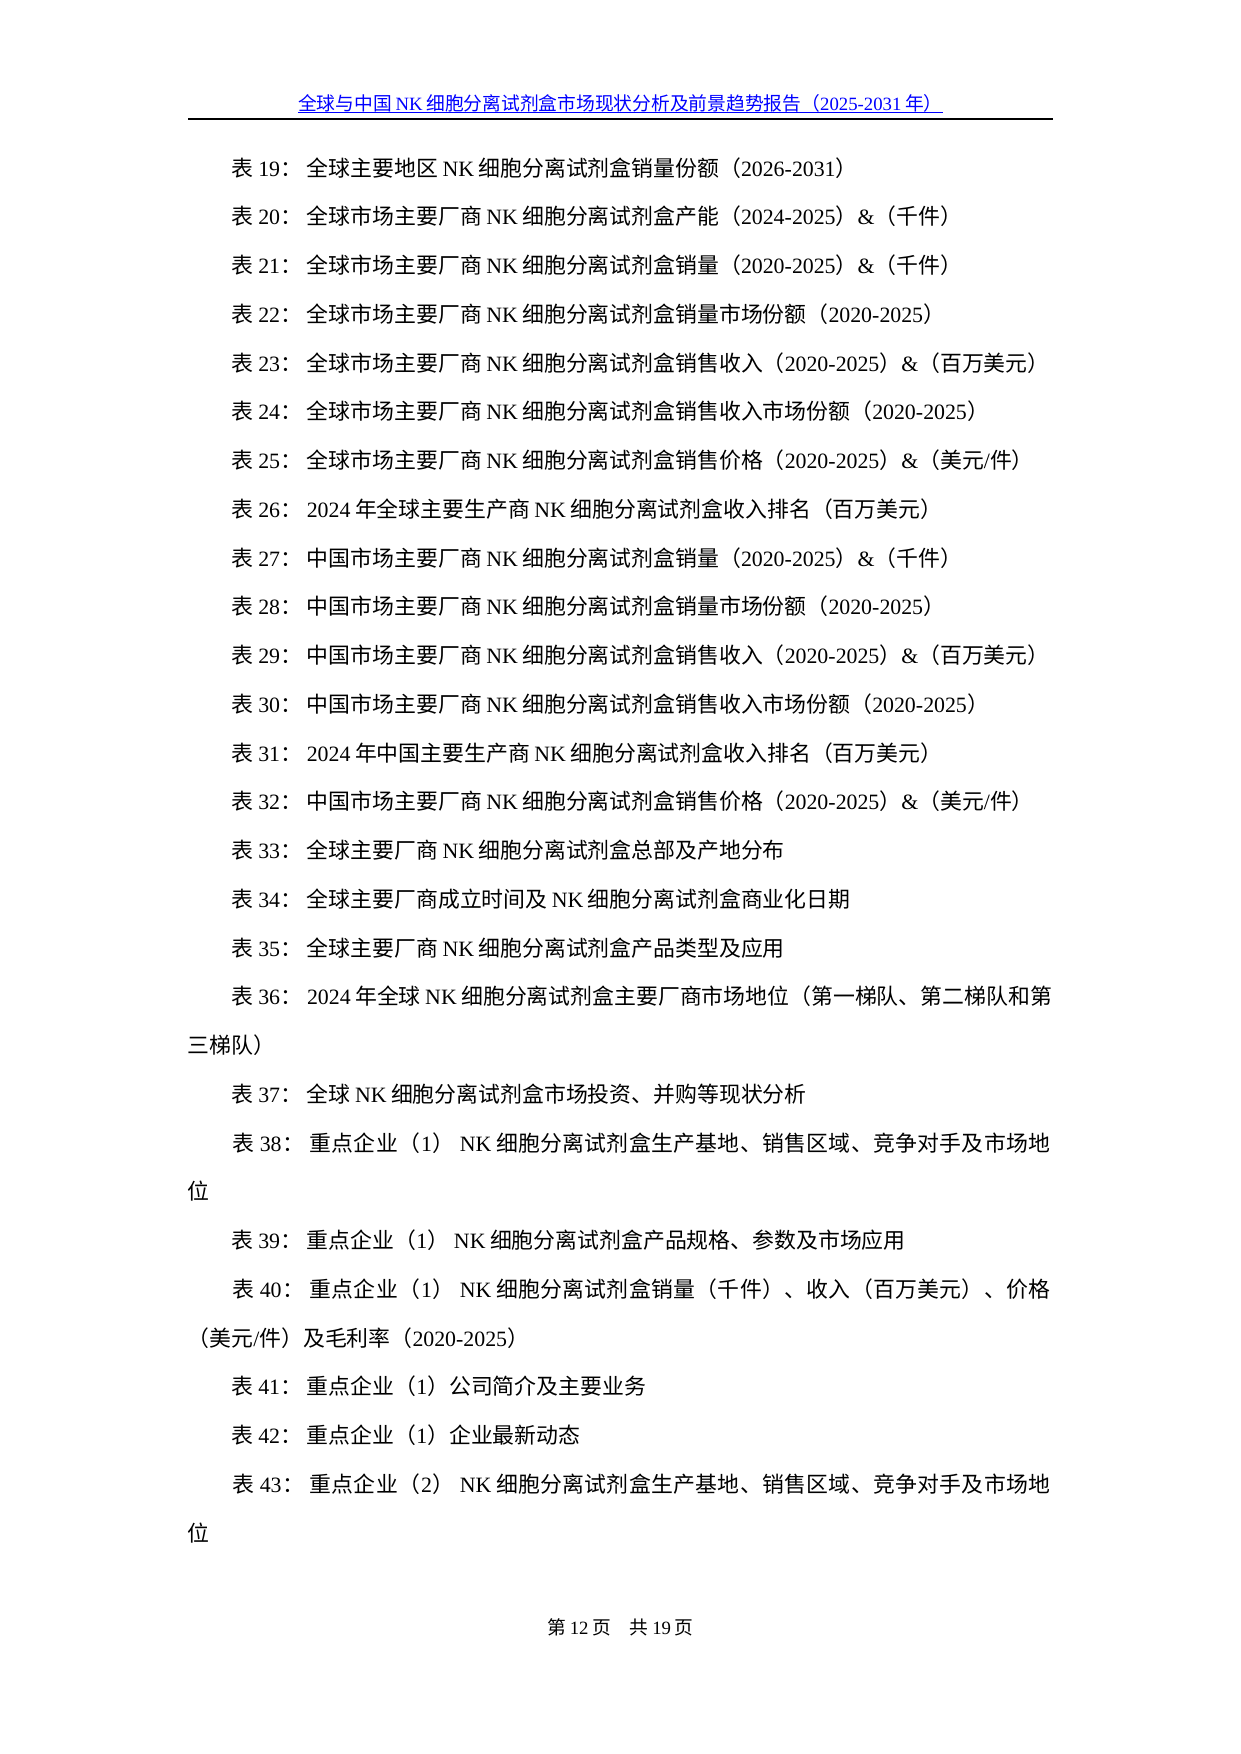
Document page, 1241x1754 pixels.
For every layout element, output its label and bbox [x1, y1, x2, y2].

text [187, 150, 1053, 1548]
